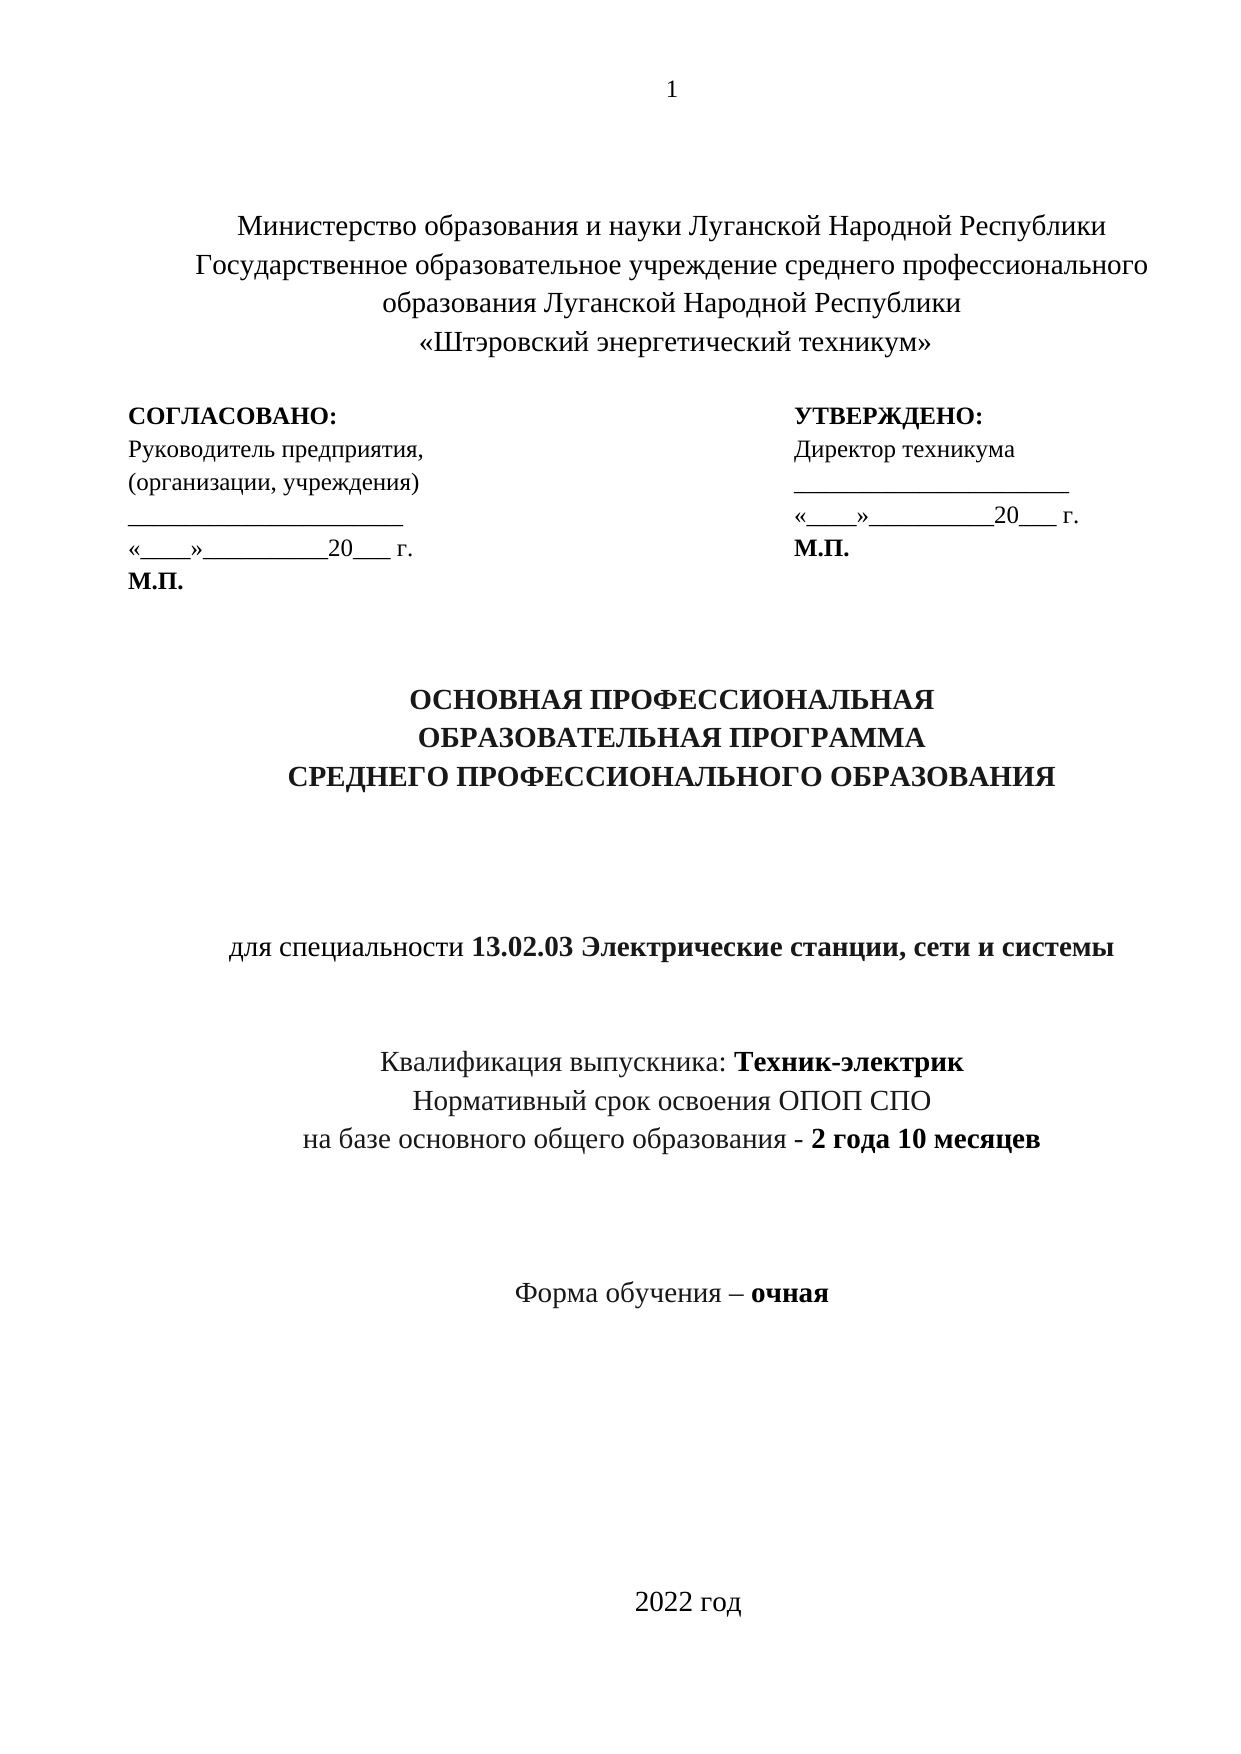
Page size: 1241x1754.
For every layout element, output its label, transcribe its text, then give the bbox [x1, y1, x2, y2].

text Государственное образовательное учреждение среднего профессионального образования Луганской Народной Республики [192, 247, 1152, 319]
table_header СОГЛАСОВАНО: Руководитель предприятия, (организации, учреждения) ______________________ «____»__________20___ г. М.П. [117, 401, 783, 599]
text Квалификация выпускника: Техник-электрик [192, 1044, 1152, 1078]
text Форма обучения – очная [192, 1276, 1152, 1309]
text на базе основного общего образования - 2 года 10 месяцев [192, 1121, 1152, 1155]
text ОБРАЗОВАТЕЛЬНАЯ ПРОГРАММА СРЕДНЕГО ПРОФЕССИОНАЛЬНОГО ОБРАЗОВАНИЯ [192, 721, 1152, 793]
text 2022 год [561, 1584, 1151, 1617]
text Министерство образования и науки Луганской Народной Республики [192, 208, 1152, 242]
text «Штэровский энергетический техникум» [192, 324, 1152, 358]
text ОСНОВНАЯ ПРОФЕССИОНАЛЬНАЯ [192, 682, 1152, 716]
table_header УТВЕРЖДЕНО: Директор техникума ______________________ «____»__________20___ г. М.П. [783, 401, 1190, 599]
text для специальности 13.02.03 Электрические станции, сети и системы [192, 929, 1152, 962]
text Нормативный срок освоения ОПОП СПО [192, 1083, 1152, 1116]
